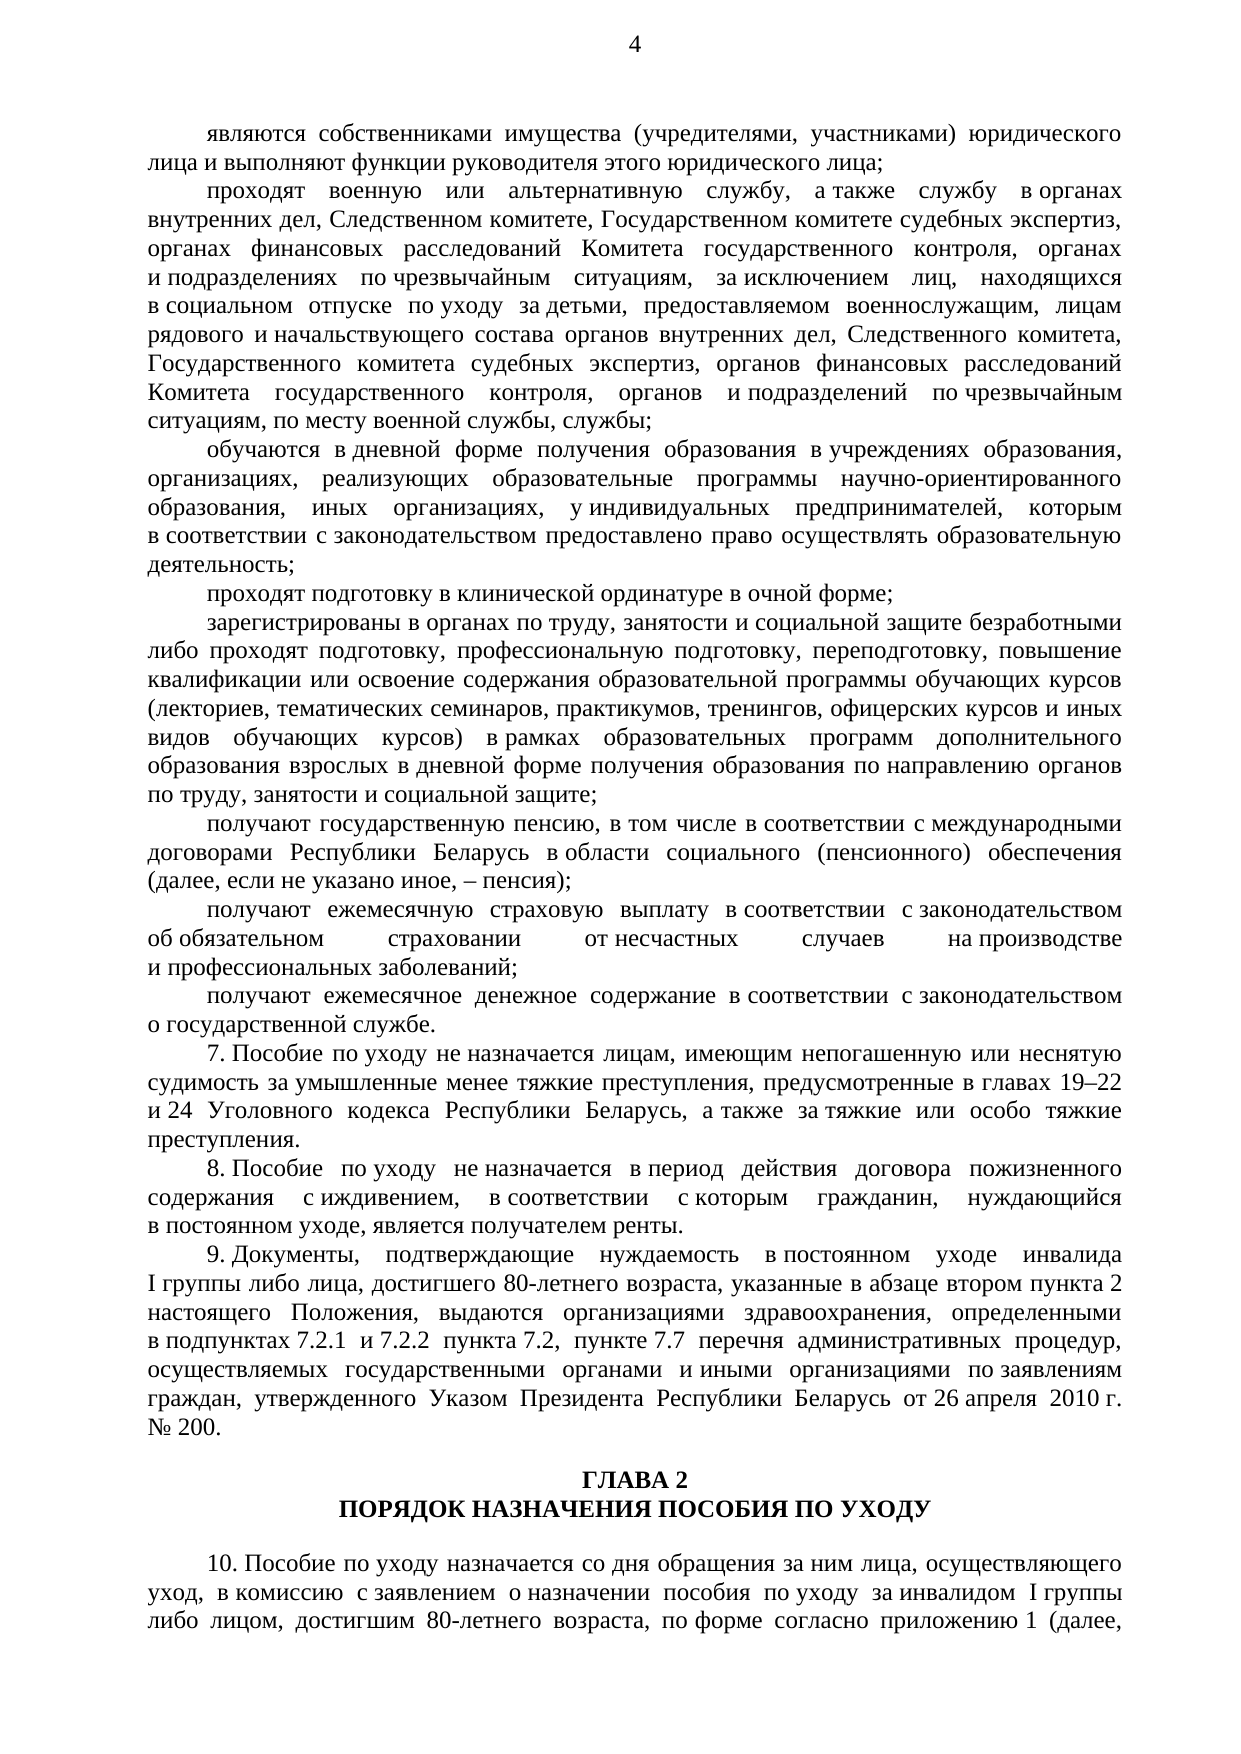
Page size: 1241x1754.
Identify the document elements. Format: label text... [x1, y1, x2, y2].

text получают ежемесячное денежное содержание в соответствии с законодательством о государственной службе. [147, 981, 1122, 1038]
text 9. Документы, подтверждающие нуждаемость в постоянном уходе инвалида I группы либо лица, достигшего 80-летнего возраста, указанные в абзаце втором пункта 2 настоящего Положения, выдаются организациями здравоохранения, определенными в подпунктах 7.2.1 и 7.2.2 пункта 7.2, пункте 7.7 перечня административных процедур, осуществляемых государственными органами и иными организациями по заявлениям граждан, утвержденного Указом Президента Республики Беларусь от 26 апреля 2010 г. № 200. [147, 1239, 1122, 1441]
text ГЛАВА 2 ПОРЯДОК НАЗНАЧЕНИЯ ПОСОБИЯ ПО УХОДУ [147, 1466, 1122, 1523]
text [147, 1548, 1122, 1634]
text проходят военную или альтернативную службу, а также службу в органах внутренних дел, Следственном комитете, Государственном комитете судебных экспертиз, органах финансовых расследований Комитета государственного контроля, органах и подразделениях по чрезвычайным ситуациям, за исключением лиц, находящихся в социальном отпуске по уходу за детьми, предоставляемом военнослужащим, лицам рядового и начальствующего состава органов внутренних дел, Следственного комитета, Государственного комитета судебных экспертиз, органов финансовых расследований Комитета государственного контроля, органов и подразделений по чрезвычайным ситуациям, по месту военной службы, службы; [147, 176, 1122, 434]
text получают государственную пенсию, в том числе в соответствии с международными договорами Республики Беларусь в области социального (пенсионного) обеспечения (далее, если не указано иное, – пенсия); [147, 808, 1122, 894]
text получают ежемесячную страховую выплату в соответствии с законодательством об обязательном страховании от несчастных случаев на производстве и профессиональных заболеваний; [147, 894, 1122, 981]
text зарегистрированы в органах по труду, занятости и социальной защите безработными либо проходят подготовку, профессиональную подготовку, переподготовку, повышение квалификации или освоение содержания образовательной программы обучающих курсов (лекториев, тематических семинаров, практикумов, тренингов, офицерских курсов и иных видов обучающих курсов) в рамках образовательных программ дополнительного образования взрослых в дневной форме получения образования по направлению органов по труду, занятости и социальной защите; [147, 607, 1122, 808]
text являются собственниками имущества (учредителями, участниками) юридического лица и выполняют функции руководителя этого юридического лица; [147, 118, 1122, 176]
text обучаются в дневной форме получения образования в учреждениях образования, организациях, реализующих образовательные программы научно-ориентированного образования, иных организациях, у индивидуальных предпринимателей, которым в соответствии с законодательством предоставлено право осуществлять образовательную деятельность; [147, 434, 1122, 578]
text 7. Пособие по уходу не назначается лицам, имеющим непогашенную или неснятую судимость за умышленные менее тяжкие преступления, предусмотренные в главах 19–22 и 24 Уголовного кодекса Республики Беларусь, а также за тяжкие или особо тяжкие преступления. [147, 1038, 1122, 1153]
text 8. Пособие по уходу не назначается в период действия договора пожизненного содержания с иждивением, в соответствии с которым гражданин, нуждающийся в постоянном уходе, является получателем ренты. [147, 1153, 1122, 1239]
text проходят подготовку в клинической ординатуре в очной форме; [147, 578, 1122, 607]
